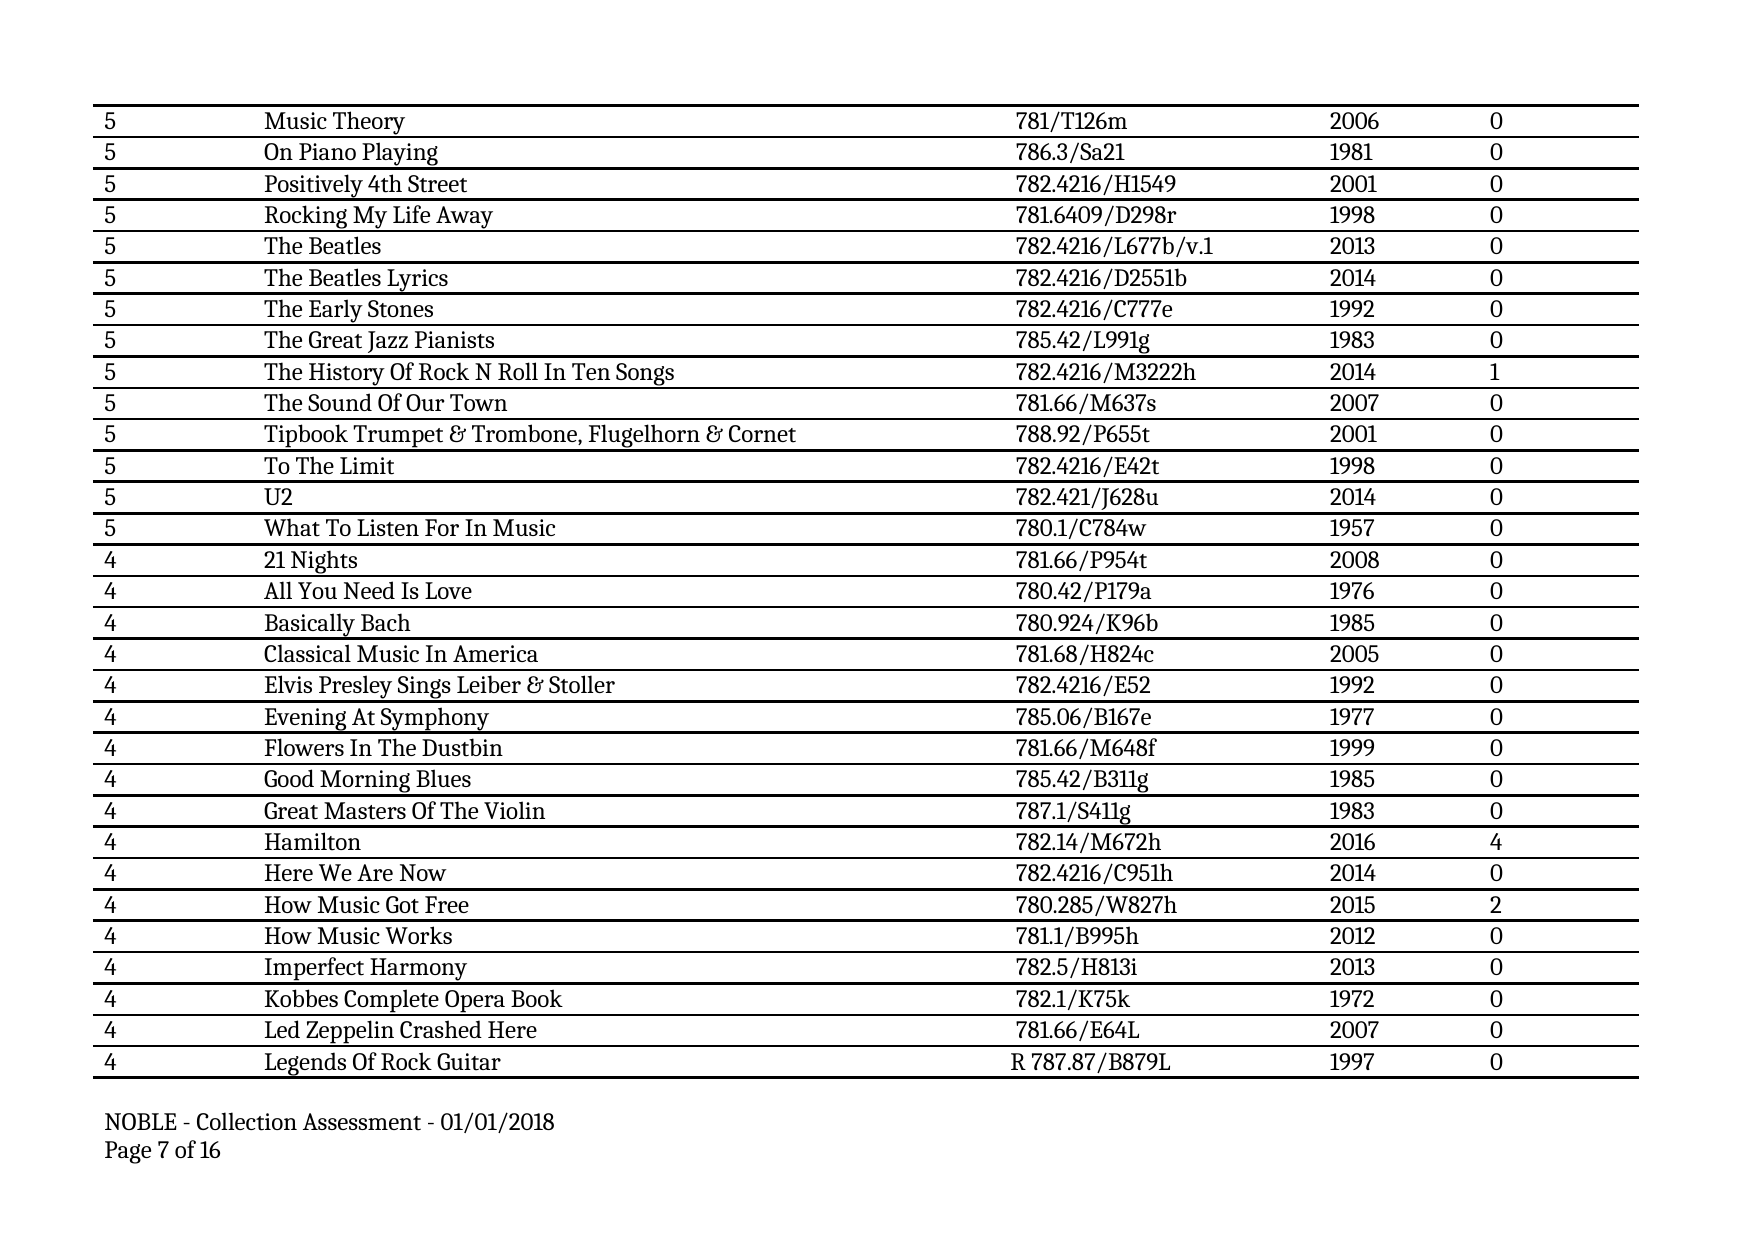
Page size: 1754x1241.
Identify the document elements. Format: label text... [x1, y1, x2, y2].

table_cell 0 [1479, 107, 1638, 136]
table_cell 782.4216/L677b/v.1 [999, 232, 1319, 261]
table_cell 780.924/K96b [999, 608, 1319, 637]
table_cell 5 [93, 326, 253, 355]
table_cell 4 [93, 546, 253, 574]
table_cell 2015 [1319, 891, 1478, 919]
table_cell 2014 [1319, 483, 1478, 512]
table_cell 4 [93, 797, 253, 825]
table_cell 781/T126m [999, 107, 1319, 136]
table_cell 0 [1479, 577, 1638, 606]
table_cell 0 [1479, 734, 1638, 763]
table_cell 2006 [1319, 107, 1478, 136]
table_cell 4 [93, 734, 253, 763]
table_cell 0 [1479, 232, 1638, 261]
table_cell 2013 [1319, 232, 1478, 261]
table_cell 5 [93, 107, 253, 136]
table_cell 5 [93, 201, 253, 229]
table_cell 1981 [1319, 138, 1478, 167]
table_cell 1997 [1319, 1047, 1478, 1076]
table_cell 5 [93, 389, 253, 418]
table_cell 1972 [1319, 985, 1478, 1013]
table_cell 5 [93, 264, 253, 292]
table_cell 782.4216/M3222h [999, 358, 1319, 386]
table_cell 5 [93, 232, 253, 261]
table_cell Classical Music In America [253, 640, 999, 668]
table_cell 0 [1479, 640, 1638, 668]
table_cell 4 [93, 828, 253, 857]
table_cell 1998 [1319, 452, 1478, 480]
table_cell 5 [93, 420, 253, 449]
table_cell On Piano Playing [253, 138, 999, 167]
table_cell 0 [1479, 953, 1638, 982]
table_cell 0 [1479, 264, 1638, 292]
table_cell 782.4216/D2551b [999, 264, 1319, 292]
table_cell 2005 [1319, 640, 1478, 668]
table_cell Basically Bach [253, 608, 999, 637]
table_cell 1985 [1319, 608, 1478, 637]
table_cell Flowers In The Dustbin [253, 734, 999, 763]
table_cell 0 [1479, 295, 1638, 324]
table_cell Music Theory [253, 107, 999, 136]
table_cell 782.4216/C951h [999, 859, 1319, 888]
table_cell R 787.87/B879L [999, 1047, 1319, 1076]
table_cell 2 [1479, 891, 1638, 919]
table_cell 2007 [1319, 1016, 1478, 1045]
table_cell 4 [93, 859, 253, 888]
table_cell 788.92/P655t [999, 420, 1319, 449]
table_cell 0 [1479, 859, 1638, 888]
table_cell 1983 [1319, 326, 1478, 355]
table_cell Positively 4th Street [253, 170, 999, 198]
table_cell 780.42/P179a [999, 577, 1319, 606]
table_cell 0 [1479, 671, 1638, 700]
table_cell 0 [1479, 483, 1638, 512]
table_cell Tipbook Trumpet & Trombone, Flugelhorn & Cornet [253, 420, 999, 449]
table_cell 5 [93, 170, 253, 198]
table_cell 1998 [1319, 201, 1478, 229]
table_cell 2014 [1319, 264, 1478, 292]
table_cell 2014 [1319, 859, 1478, 888]
table_cell 4 [1479, 828, 1638, 857]
table_cell 782.4216/H1549 [999, 170, 1319, 198]
table_cell Elvis Presley Sings Leiber & Stoller [253, 671, 999, 700]
table_cell 4 [93, 608, 253, 637]
table_cell 4 [93, 671, 253, 700]
table_cell 4 [93, 1047, 253, 1076]
table_cell 1977 [1319, 703, 1478, 731]
table_cell 782.4216/E52 [999, 671, 1319, 700]
table_cell 2008 [1319, 546, 1478, 574]
table_cell 782.421/J628u [999, 483, 1319, 512]
table_cell 4 [93, 891, 253, 919]
table_cell 4 [93, 922, 253, 951]
table_cell 2016 [1319, 828, 1478, 857]
table_cell 2014 [1319, 358, 1478, 386]
table_cell 4 [93, 765, 253, 794]
table_cell 2012 [1319, 922, 1478, 951]
table_cell 2001 [1319, 170, 1478, 198]
table_cell 0 [1479, 326, 1638, 355]
table_cell 785.06/B167e [999, 703, 1319, 731]
table_cell 782.5/H813i [999, 953, 1319, 982]
table_cell 781.66/M648f [999, 734, 1319, 763]
table_cell 2001 [1319, 420, 1478, 449]
table_cell 786.3/Sa21 [999, 138, 1319, 167]
table_cell Kobbes Complete Opera Book [253, 985, 999, 1013]
table_cell How Music Got Free [253, 891, 999, 919]
table_cell 781.66/M637s [999, 389, 1319, 418]
table_cell 1999 [1319, 734, 1478, 763]
table_cell 5 [93, 138, 253, 167]
table_cell Imperfect Harmony [253, 953, 999, 982]
table_cell 782.4216/C777e [999, 295, 1319, 324]
table_cell 21 Nights [253, 546, 999, 574]
table_cell How Music Works [253, 922, 999, 951]
table_cell All You Need Is Love [253, 577, 999, 606]
table_cell Hamilton [253, 828, 999, 857]
table_cell 785.42/B311g [999, 765, 1319, 794]
table_cell 0 [1479, 765, 1638, 794]
table_cell 0 [1479, 1047, 1638, 1076]
table_cell 1985 [1319, 765, 1478, 794]
table_cell 5 [93, 515, 253, 543]
table_cell 780.285/W827h [999, 891, 1319, 919]
table_cell Evening At Symphony [253, 703, 999, 731]
table_cell 0 [1479, 797, 1638, 825]
table_cell 782.14/M672h [999, 828, 1319, 857]
table_cell The Sound Of Our Town [253, 389, 999, 418]
table_cell 0 [1479, 515, 1638, 543]
table_cell 781.66/E64L [999, 1016, 1319, 1045]
table_cell 4 [93, 953, 253, 982]
table_cell 4 [93, 985, 253, 1013]
table_cell 781.68/H824c [999, 640, 1319, 668]
table_cell 5 [93, 358, 253, 386]
table_cell 781.6409/D298r [999, 201, 1319, 229]
table_cell Here We Are Now [253, 859, 999, 888]
table_cell 1992 [1319, 295, 1478, 324]
table_cell 1983 [1319, 797, 1478, 825]
table_cell 1976 [1319, 577, 1478, 606]
table_cell 780.1/C784w [999, 515, 1319, 543]
table_cell 0 [1479, 201, 1638, 229]
table_cell 0 [1479, 452, 1638, 480]
table_cell 0 [1479, 420, 1638, 449]
table_cell 2013 [1319, 953, 1478, 982]
table_cell The History Of Rock N Roll In Ten Songs [253, 358, 999, 386]
table_cell The Beatles Lyrics [253, 264, 999, 292]
table_cell 785.42/L991g [999, 326, 1319, 355]
table_cell 782.4216/E42t [999, 452, 1319, 480]
table_cell 0 [1479, 922, 1638, 951]
table_cell Legends Of Rock Guitar [253, 1047, 999, 1076]
table_cell The Early Stones [253, 295, 999, 324]
table_cell Great Masters Of The Violin [253, 797, 999, 825]
table_cell 1 [1479, 358, 1638, 386]
table_cell 4 [93, 577, 253, 606]
table_cell 0 [1479, 1016, 1638, 1045]
table_cell The Beatles [253, 232, 999, 261]
table_cell 2007 [1319, 389, 1478, 418]
table_cell 4 [93, 640, 253, 668]
table_cell 5 [93, 452, 253, 480]
table_cell 0 [1479, 703, 1638, 731]
table_cell 5 [93, 295, 253, 324]
table_cell 782.1/K75k [999, 985, 1319, 1013]
table_cell Led Zeppelin Crashed Here [253, 1016, 999, 1045]
table_cell 1957 [1319, 515, 1478, 543]
table_cell To The Limit [253, 452, 999, 480]
table_cell 0 [1479, 389, 1638, 418]
table_cell 0 [1479, 138, 1638, 167]
table_cell 0 [1479, 170, 1638, 198]
table_cell 787.1/S411g [999, 797, 1319, 825]
table_cell 1992 [1319, 671, 1478, 700]
table_cell What To Listen For In Music [253, 515, 999, 543]
table_cell The Great Jazz Pianists [253, 326, 999, 355]
table_cell 4 [93, 1016, 253, 1045]
table_cell 781.1/B995h [999, 922, 1319, 951]
table_cell 4 [93, 703, 253, 731]
table_cell Rocking My Life Away [253, 201, 999, 229]
table_cell 0 [1479, 985, 1638, 1013]
table_cell Good Morning Blues [253, 765, 999, 794]
table_cell 5 [93, 483, 253, 512]
table_cell 781.66/P954t [999, 546, 1319, 574]
table_cell 0 [1479, 546, 1638, 574]
table_cell 0 [1479, 608, 1638, 637]
table_cell U2 [253, 483, 999, 512]
